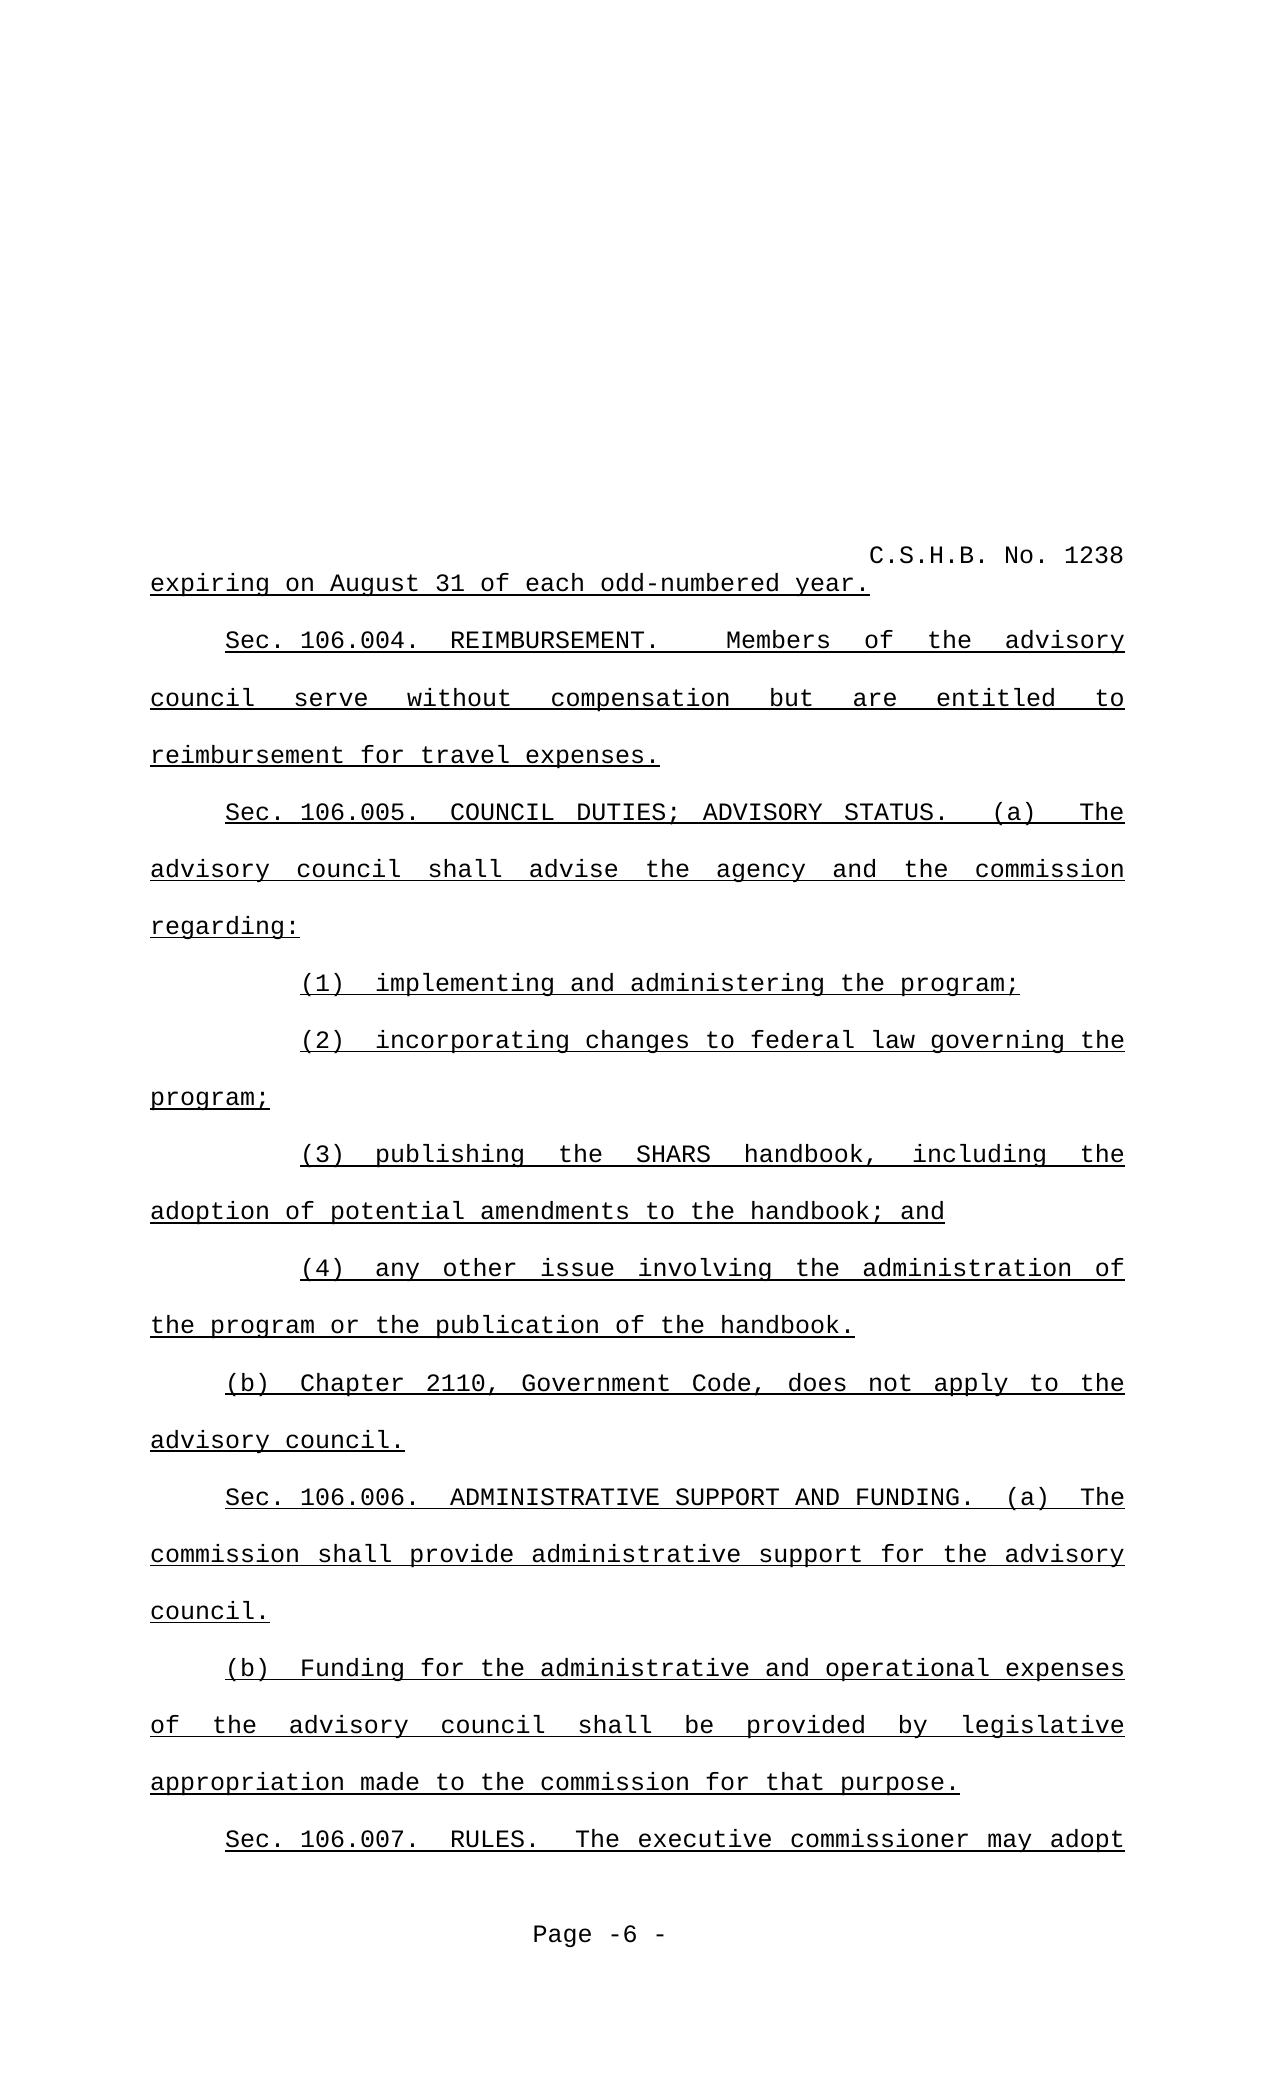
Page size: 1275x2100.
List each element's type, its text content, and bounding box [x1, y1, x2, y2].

text (b) Funding for the administrative and operational expenses of the advisory council shall be provided by legislative appropriation made to the commission for that purpose. [150, 1655, 1125, 1736]
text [150, 1827, 1125, 1855]
text (3) publishing the SHARS handbook, including the adoption of potential amendments to the handbook; and [150, 1142, 1125, 1227]
text Sec. 106.004. REIMBURSEMENT. Members of the advisory council serve without compensation but are entitled to reimbursement for travel expenses. [150, 710, 1125, 771]
text (2) incorporating changes to federal law governing the program; [150, 1027, 1125, 1113]
text Sec. 106.005. COUNCIL DUTIES; ADVISORY STATUS. (a) The advisory council shall advise the agency and the commission regarding: [150, 799, 1125, 880]
text Sec. 106.006. ADMINISTRATIVE SUPPORT AND FUNDING. (a) The commission shall provide administrative support for the advisory council. [150, 1566, 1125, 1627]
text Sec. 106.006. ADMINISTRATIVE SUPPORT AND FUNDING. (a) The commission shall provide administrative support for the advisory council. [150, 1484, 1125, 1565]
text Sec. 106.004. REIMBURSEMENT. Members of the advisory council serve without compensation but are entitled to reimbursement for travel expenses. [150, 628, 1125, 708]
text (b) Chapter 2110, Government Code, does not apply to the advisory council. [150, 1370, 1125, 1456]
text (1) implementing and administering the program; [150, 970, 1125, 999]
text (b) Funding for the administrative and operational expenses of the advisory council shall be provided by legislative appropriation made to the commission for that purpose. [150, 1737, 1125, 1798]
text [150, 571, 1125, 599]
text Sec. 106.005. COUNCIL DUTIES; ADVISORY STATUS. (a) The advisory council shall advise the agency and the commission regarding: [150, 881, 1125, 942]
text (4) any other issue involving the administration of the program or the publication of the handbook. [150, 1256, 1125, 1341]
